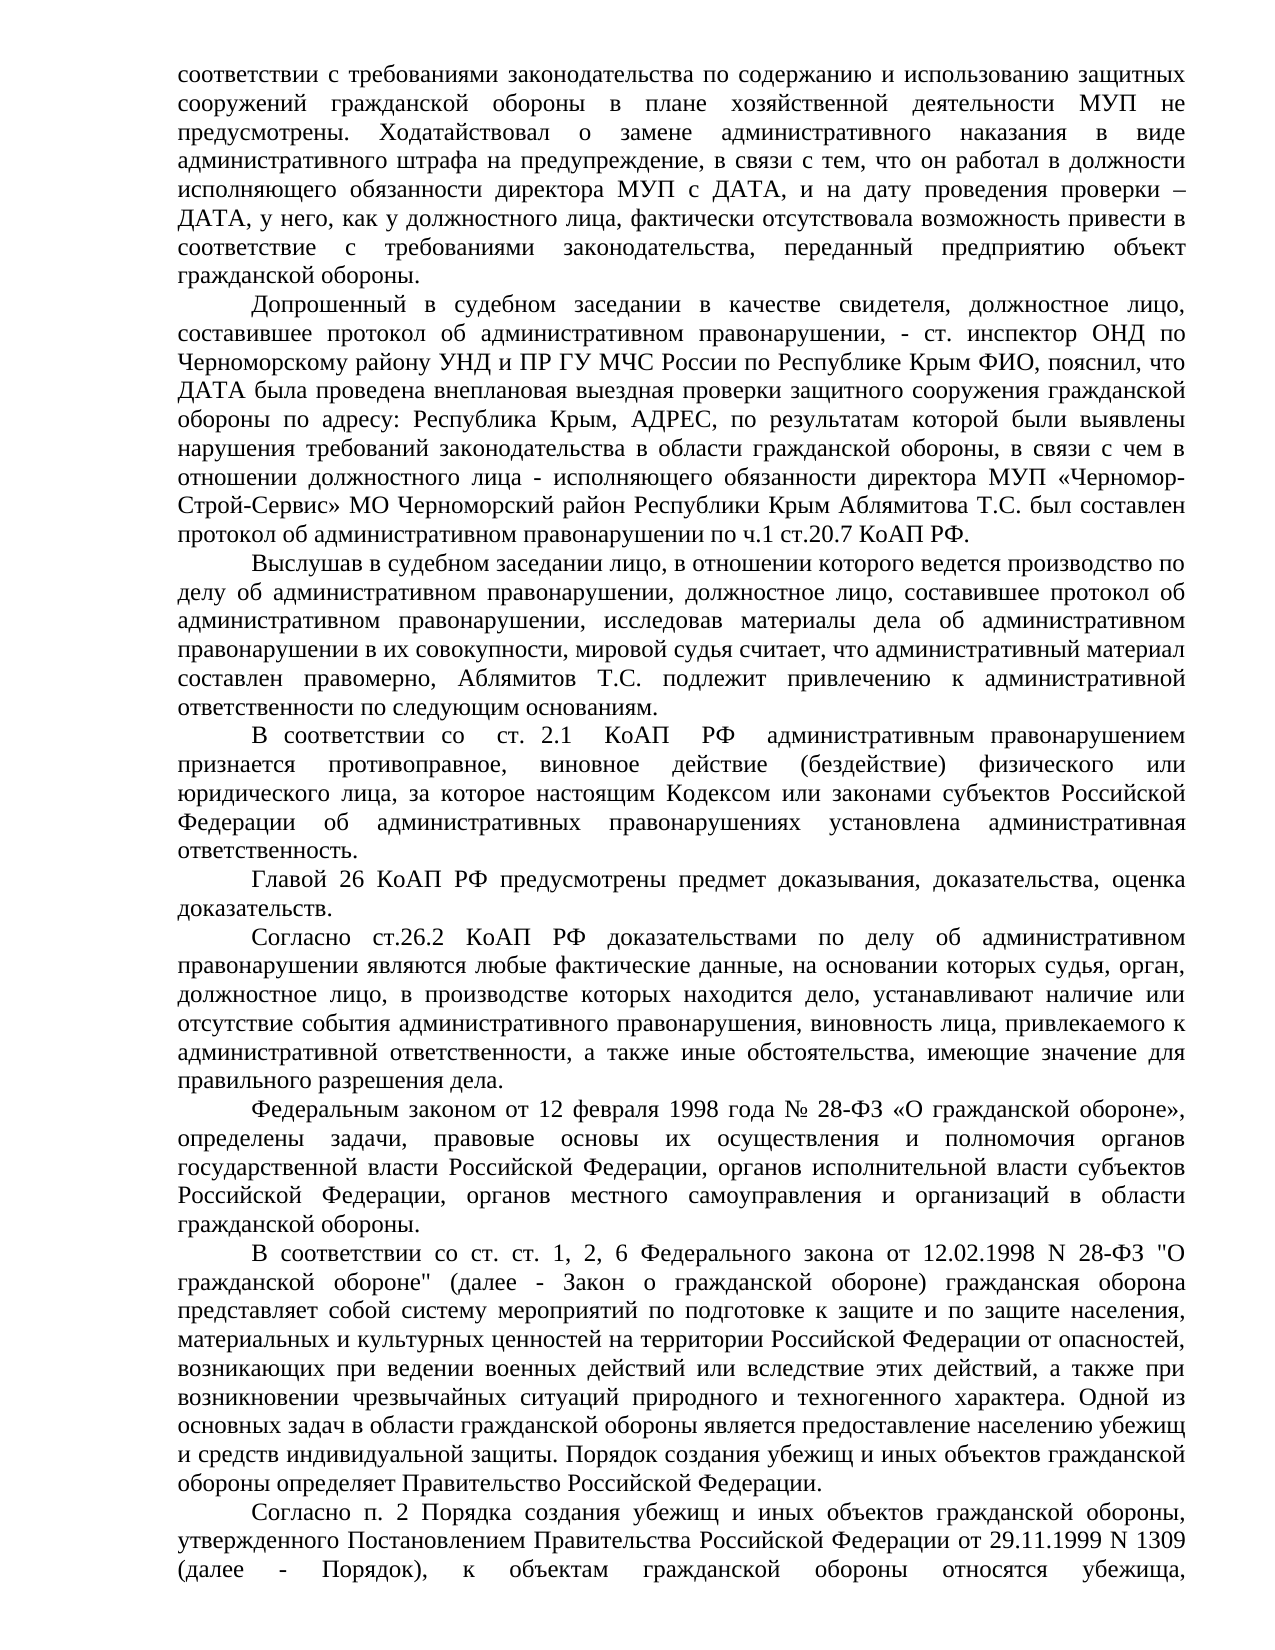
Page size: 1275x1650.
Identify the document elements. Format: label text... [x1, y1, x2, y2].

text Федеральным законом от 12 февраля 1998 года № 28-ФЗ «О гражданской обороне», определены задачи, правовые основы их осуществления и полномочия органов государственной власти Российской Федерации, органов исполнительной власти субъектов Российской Федерации, органов местного самоуправления и организаций в области гражданской обороны. [177, 1094, 1186, 1238]
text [177, 1497, 1186, 1583]
text Выслушав в судебном заседании лицо, в отношении которого ведется производство по делу об административном правонарушении, должностное лицо, составившее протокол об административном правонарушении, исследовав материалы дела об административном правонарушении в их совокупности, мировой судья считает, что административный материал составлен правомерно, Аблямитов Т.С. подлежит привлечению к административной ответственности по следующим основаниям. [177, 548, 1186, 720]
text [177, 59, 1186, 289]
text Главой 26 КоАП РФ предусмотрены предмет доказывания, доказательства, оценка доказательств. [177, 864, 1186, 922]
text В соответствии со ст. ст. 1, 2, 6 Федерального закона от 12.02.1998 N 28-ФЗ "О гражданской обороне" (далее - Закон о гражданской обороне) гражданская оборона представляет собой систему мероприятий по подготовке к защите и по защите населения, материальных и культурных ценностей на территории Российской Федерации от опасностей, возникающих при ведении военных действий или вследствие этих действий, а также при возникновении чрезвычайных ситуаций природного и техногенного характера. Одной из основных задач в области гражданской обороны является предоставление населению убежищ и средств индивидуальной защиты. Порядок создания убежищ и иных объектов гражданской обороны определяет Правительство Российской Федерации. [177, 1238, 1186, 1497]
text В соответствии со ст. 2.1 КоАП РФ административным правонарушением признается противоправное, виновное действие (бездействие) физического или юридического лица, за которое настоящим Кодексом или законами субъектов Российской Федерации об административных правонарушениях установлена административная ответственность. [177, 720, 1186, 864]
text Допрошенный в судебном заседании в качестве свидетеля, должностное лицо, составившее протокол об административном правонарушении, - ст. инспектор ОНД по Черноморскому району УНД и ПР ГУ МЧС России по Республике Крым ФИО, пояснил, что ДАТА была проведена внеплановая выездная проверки защитного сооружения гражданской обороны по адресу: Республика Крым, АДРЕС, по результатам которой были выявлены нарушения требований законодательства в области гражданской обороны, в связи с чем в отношении должностного лица - исполняющего обязанности директора МУП «Черномор-Строй-Сервис» МО Черноморский район Республики Крым Аблямитова Т.С. был составлен протокол об административном правонарушении по ч.1 ст.20.7 КоАП РФ. [177, 289, 1186, 548]
text Согласно ст.26.2 КоАП РФ доказательствами по делу об административном правонарушении являются любые фактические данные, на основании которых судья, орган, должностное лицо, в производстве которых находится дело, устанавливают наличие или отсутствие события административного правонарушения, виновность лица, привлекаемого к административной ответственности, а также иные обстоятельства, имеющие значение для правильного разрешения дела. [177, 922, 1186, 1094]
